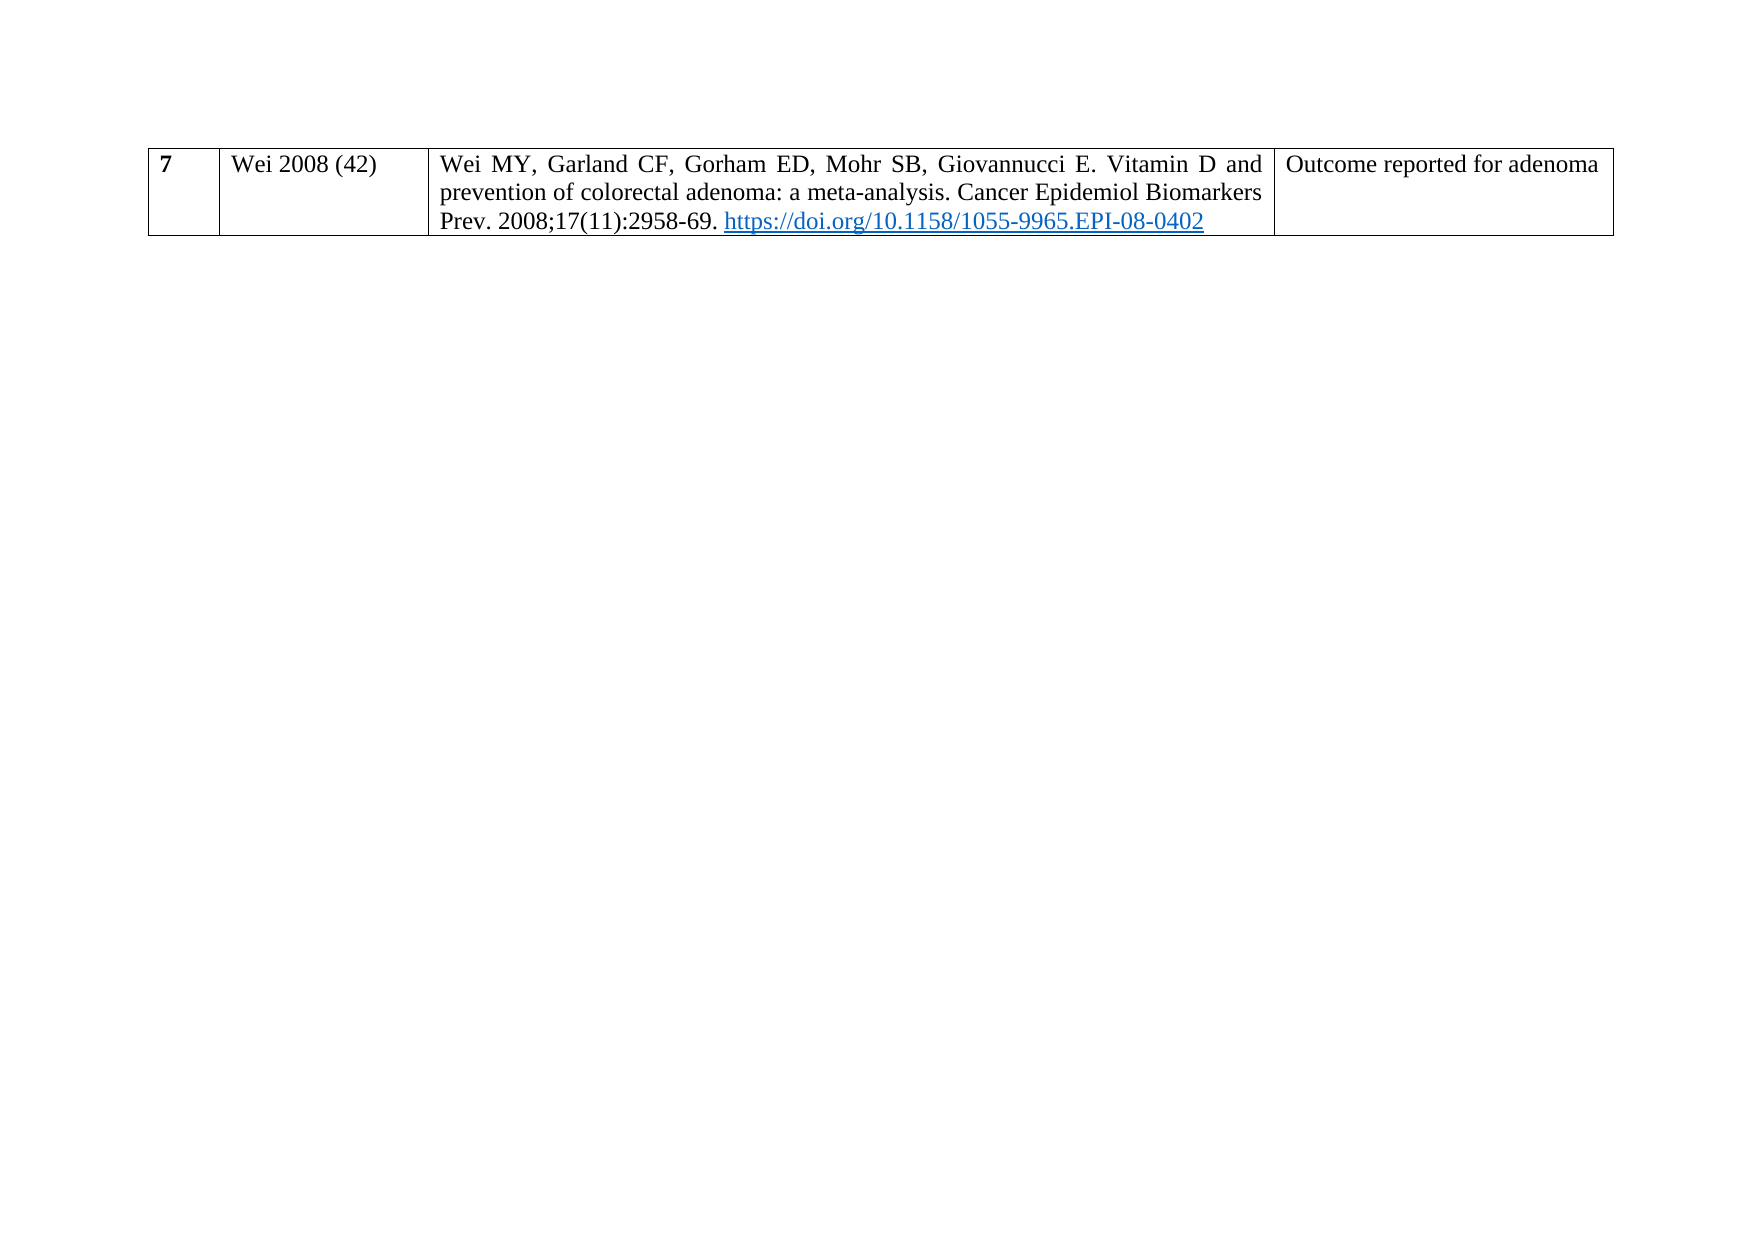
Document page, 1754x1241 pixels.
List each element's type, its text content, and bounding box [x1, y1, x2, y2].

table_cell Outcome reported for adenoma [1275, 149, 1613, 235]
table_cell 7 [149, 149, 219, 235]
table_cell Wei 2008 (42) [220, 149, 428, 235]
table_cell Wei MY, Garland CF, Gorham ED, Mohr SB, Giovannucci E. Vitamin D and prevention of colorectal adenoma: a meta-analysis. Cancer Epidemiol Biomarkers Prev. 2008;17(11):2958-69. https://doi.org/10.1158/1055-9965.EPI-08-0402 [429, 149, 1274, 235]
